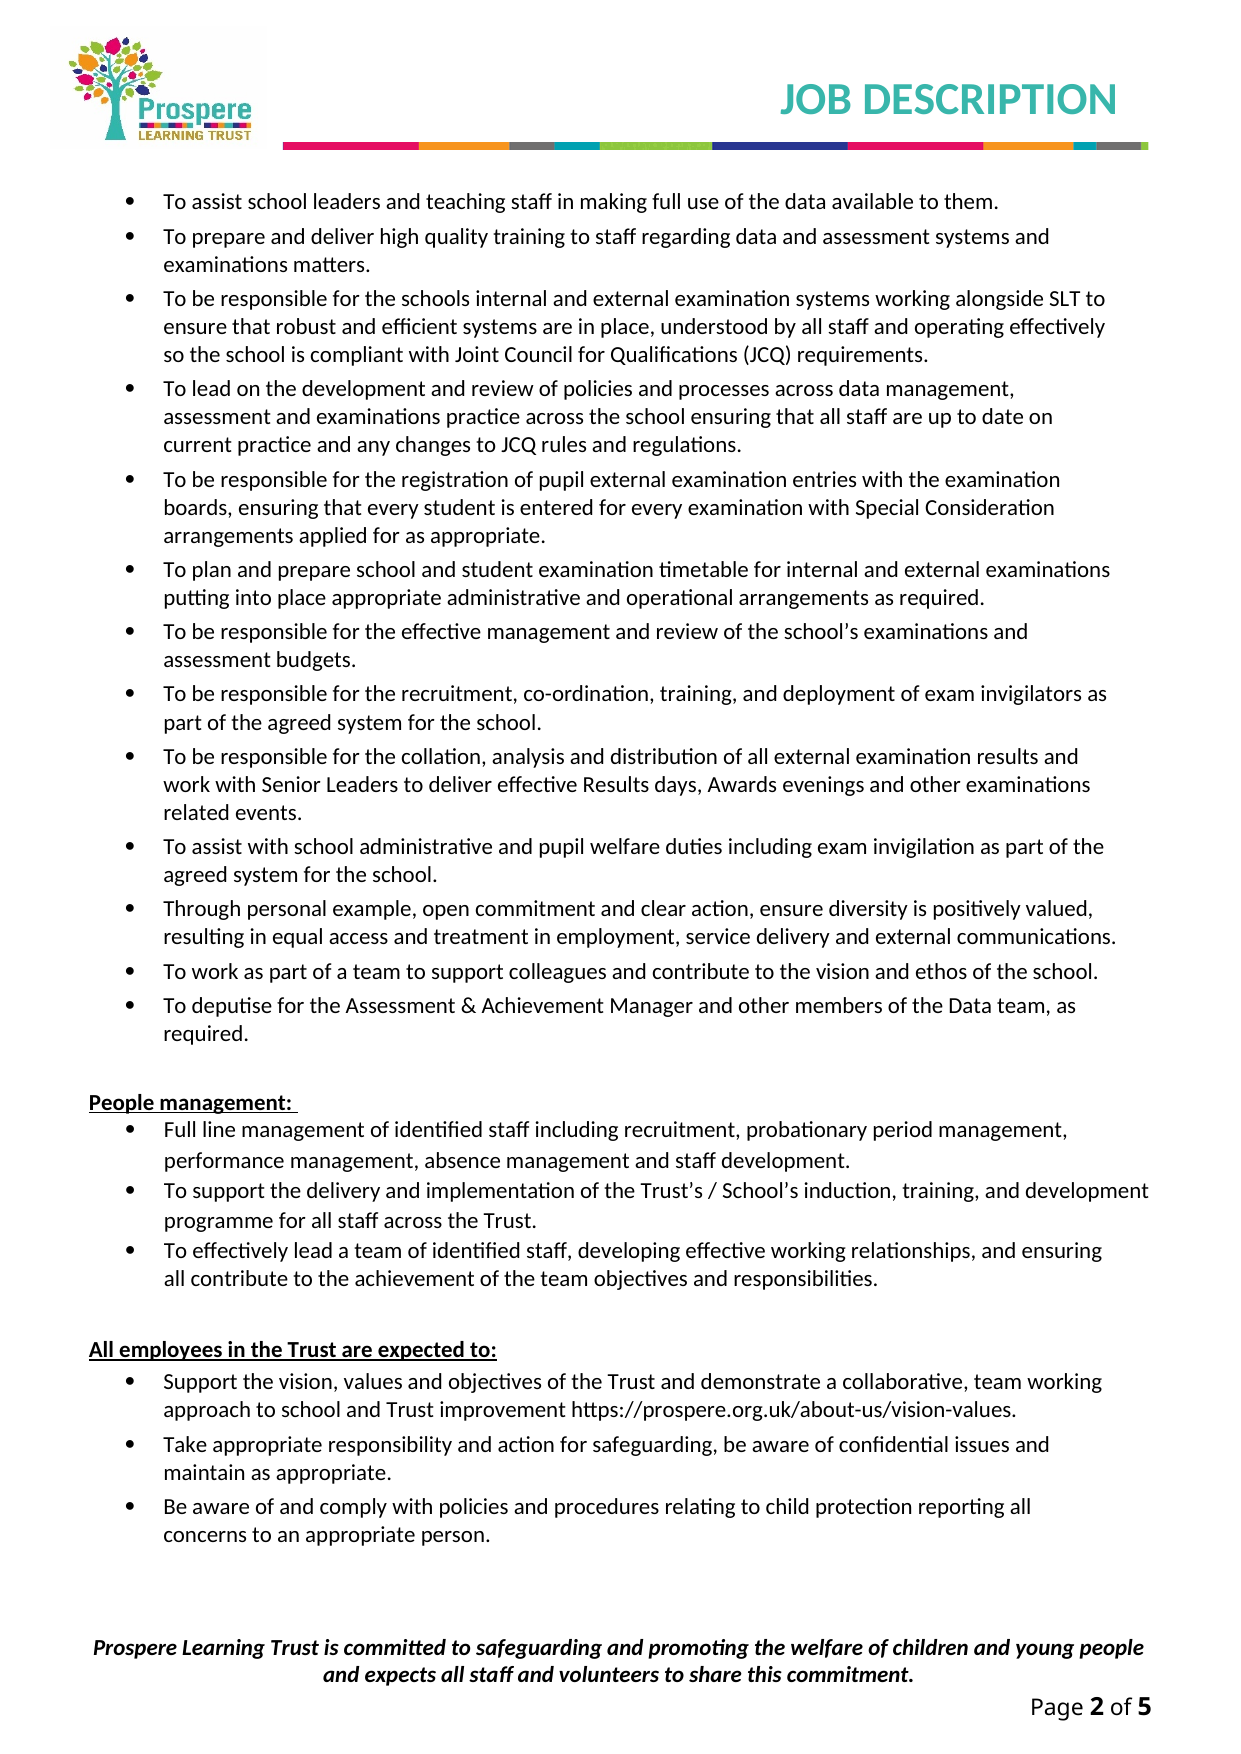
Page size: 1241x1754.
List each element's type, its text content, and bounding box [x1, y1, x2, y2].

picture [282, 142, 1149, 150]
list To be responsible for the effective management and review of the school’s examinations and assessment budgets. [126, 617, 1118, 673]
list To be responsible for the schools internal and external examination systems working alongside SLT to ensure that robust and efficient systems are in place, understood by all staff and operating effectively so the school is compliant with Joint Council for Qualifications (JCQ) requirements. [126, 284, 1118, 368]
list To be responsible for the collation, analysis and distribution of all external examination results and work with Senior Leaders to deliver effective Results days, Awards evenings and other examinations related events. [126, 742, 1118, 826]
picture [50, 26, 268, 149]
list Support the vision, values and objectives of the Trust and demonstrate a collaborative, team working approach to school and Trust improvement https://prospere.org.uk/about-us/vision-values. [126, 1367, 1118, 1423]
list To be responsible for the recruitment, co-ordination, training, and deployment of exam invigilators as part of the agreed system for the school. [126, 679, 1118, 736]
text All employees in the Trust are expected to: [89, 1335, 1152, 1363]
list Take appropriate responsibility and action for safeguarding, be aware of confidential issues and maintain as appropriate. [126, 1430, 1118, 1486]
list To assist school leaders and teaching staff in making full use of the data available to them. [126, 187, 1118, 216]
list Be aware of and comply with policies and procedures relating to child protection reporting all concerns to an appropriate person. [126, 1492, 1118, 1548]
list To be responsible for the registration of pupil external examination entries with the examination boards, ensuring that every student is entered for every examination with Special Consideration arrangements applied for as appropriate. [126, 465, 1118, 549]
list To plan and prepare school and student examination timetable for internal and external examinations putting into place appropriate administrative and operational arrangements as required. [126, 555, 1118, 611]
list Through personal example, open commitment and clear action, ensure diversity is positively valued, resulting in equal access and treatment in employment, service delivery and external communications. [126, 894, 1118, 951]
text People management: [89, 1088, 1152, 1116]
list To deputise for the Assessment & Achievement Manager and other members of the Data team, as required. [126, 991, 1118, 1047]
list To prepare and deliver high quality training to staff regarding data and assessment systems and examinations matters. [126, 222, 1118, 278]
list To assist with school administrative and pupil welfare duties including exam invigilation as part of the agreed system for the school. [126, 832, 1118, 888]
list To effectively lead a team of identified staff, developing effective working relationships, and ensuring all contribute to the achievement of the team objectives and responsibilities. [126, 1236, 1118, 1292]
list Full line management of identified staff including recruitment, probationary period management, performance management, absence management and staff development. [126, 1116, 1152, 1174]
list To work as part of a team to support colleagues and contribute to the vision and ethos of the school. [126, 957, 1118, 985]
list To support the delivery and implementation of the Trust’s / School’s induction, training, and development programme for all staff across the Trust. [126, 1176, 1152, 1234]
list To lead on the development and review of policies and processes across data management, assessment and examinations practice across the school ensuring that all staff are up to date on current practice and any changes to JCQ rules and regulations. [126, 374, 1118, 458]
